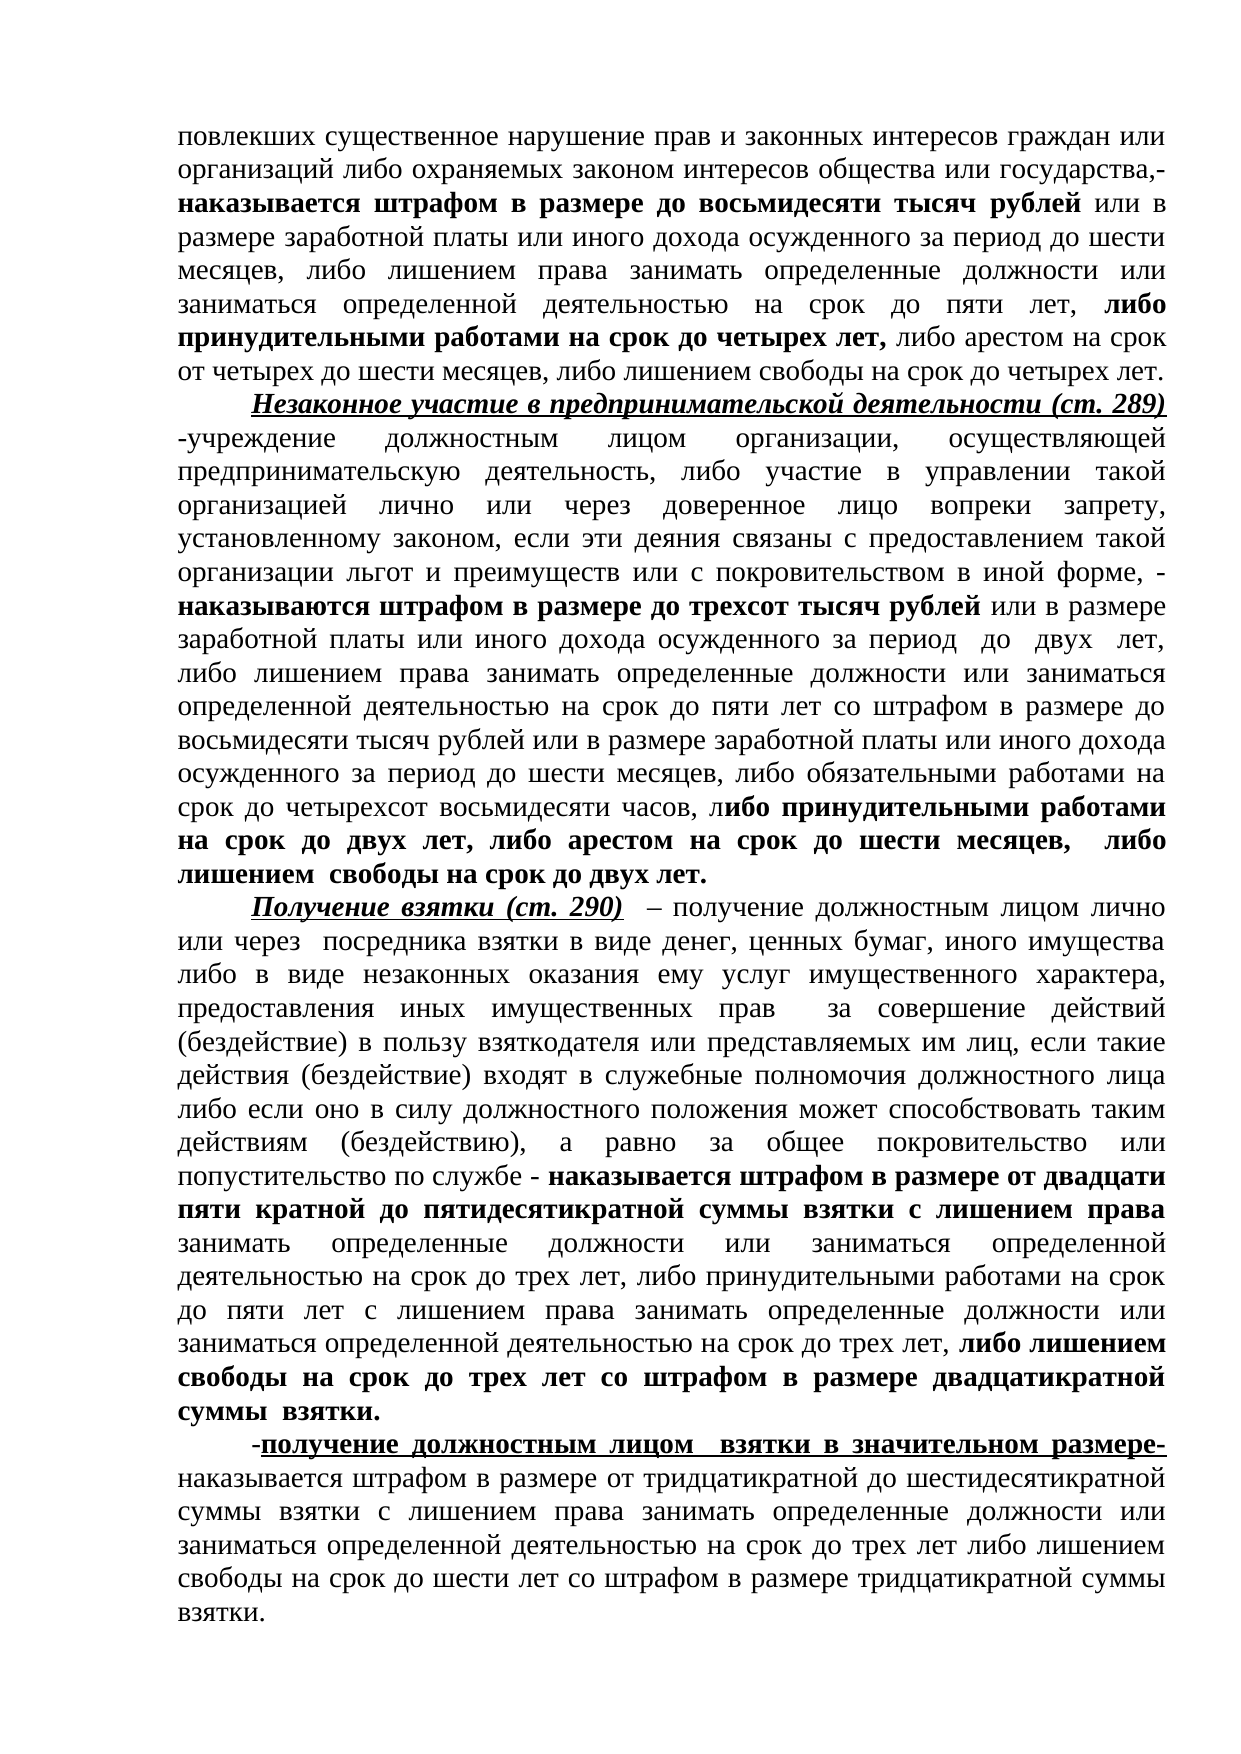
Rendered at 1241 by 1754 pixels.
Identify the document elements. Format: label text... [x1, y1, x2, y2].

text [177, 118, 1167, 386]
text -получение должностным лицом взятки в значительном размере-наказывается штрафом в размере от тридцатикратной до шестидесятикратной суммы взятки с лишением права занимать определенные должности или заниматься определенной деятельностью на срок до трех лет либо лишением свободы на срок до шести лет со штрафом в размере тридцатикратной суммы взятки. [177, 1426, 1167, 1627]
text Незаконное участие в предпринимательской деятельности (ст. 289) -учреждение должностным лицом организации, осуществляющей предпринимательскую деятельность, либо участие в управлении такой организацией лично или через доверенное лицо вопреки запрету, установленному законом, если эти деяния связаны с предоставлением такой организации льгот и преимуществ или с покровительством в иной форме, - наказываются штрафом в размере до трехсот тысяч рублей или в размере заработной платы или иного дохода осужденного за период до двух лет, либо лишением права занимать определенные должности или заниматься определенной деятельностью на срок до пяти лет со штрафом в размере до восьмидесяти тысяч рублей или в размере заработной платы или иного дохода осужденного за период до шести месяцев, либо обязательными работами на срок до четырехсот восьмидесяти часов, либо принудительными работами на срок до двух лет, либо арестом на срок до шести месяцев, либо лишением свободы на срок до двух лет. [177, 386, 1167, 889]
text Получение взятки (ст. 290) – получение должностным лицом лично или через посредника взятки в виде денег, ценных бумаг, иного имущества либо в виде незаконных оказания ему услуг имущественного характера, предоставления иных имущественных прав за совершение действий (бездействие) в пользу взяткодателя или представляемых им лиц, если такие действия (бездействие) входят в служебные полномочия должностного лица либо если оно в силу должностного положения может способствовать таким действиям (бездействию), а равно за общее покровительство или попустительство по службе - наказывается штрафом в размере от двадцати пяти кратной до пятидесятикратной суммы взятки с лишением права занимать определенные должности или заниматься определенной деятельностью на срок до трех лет, либо принудительными работами на срок до пяти лет с лишением права занимать определенные должности или заниматься определенной деятельностью на срок до трех лет, либо лишением свободы на срок до трех лет со штрафом в размере двадцатикратной суммы взятки. [177, 889, 1167, 1426]
